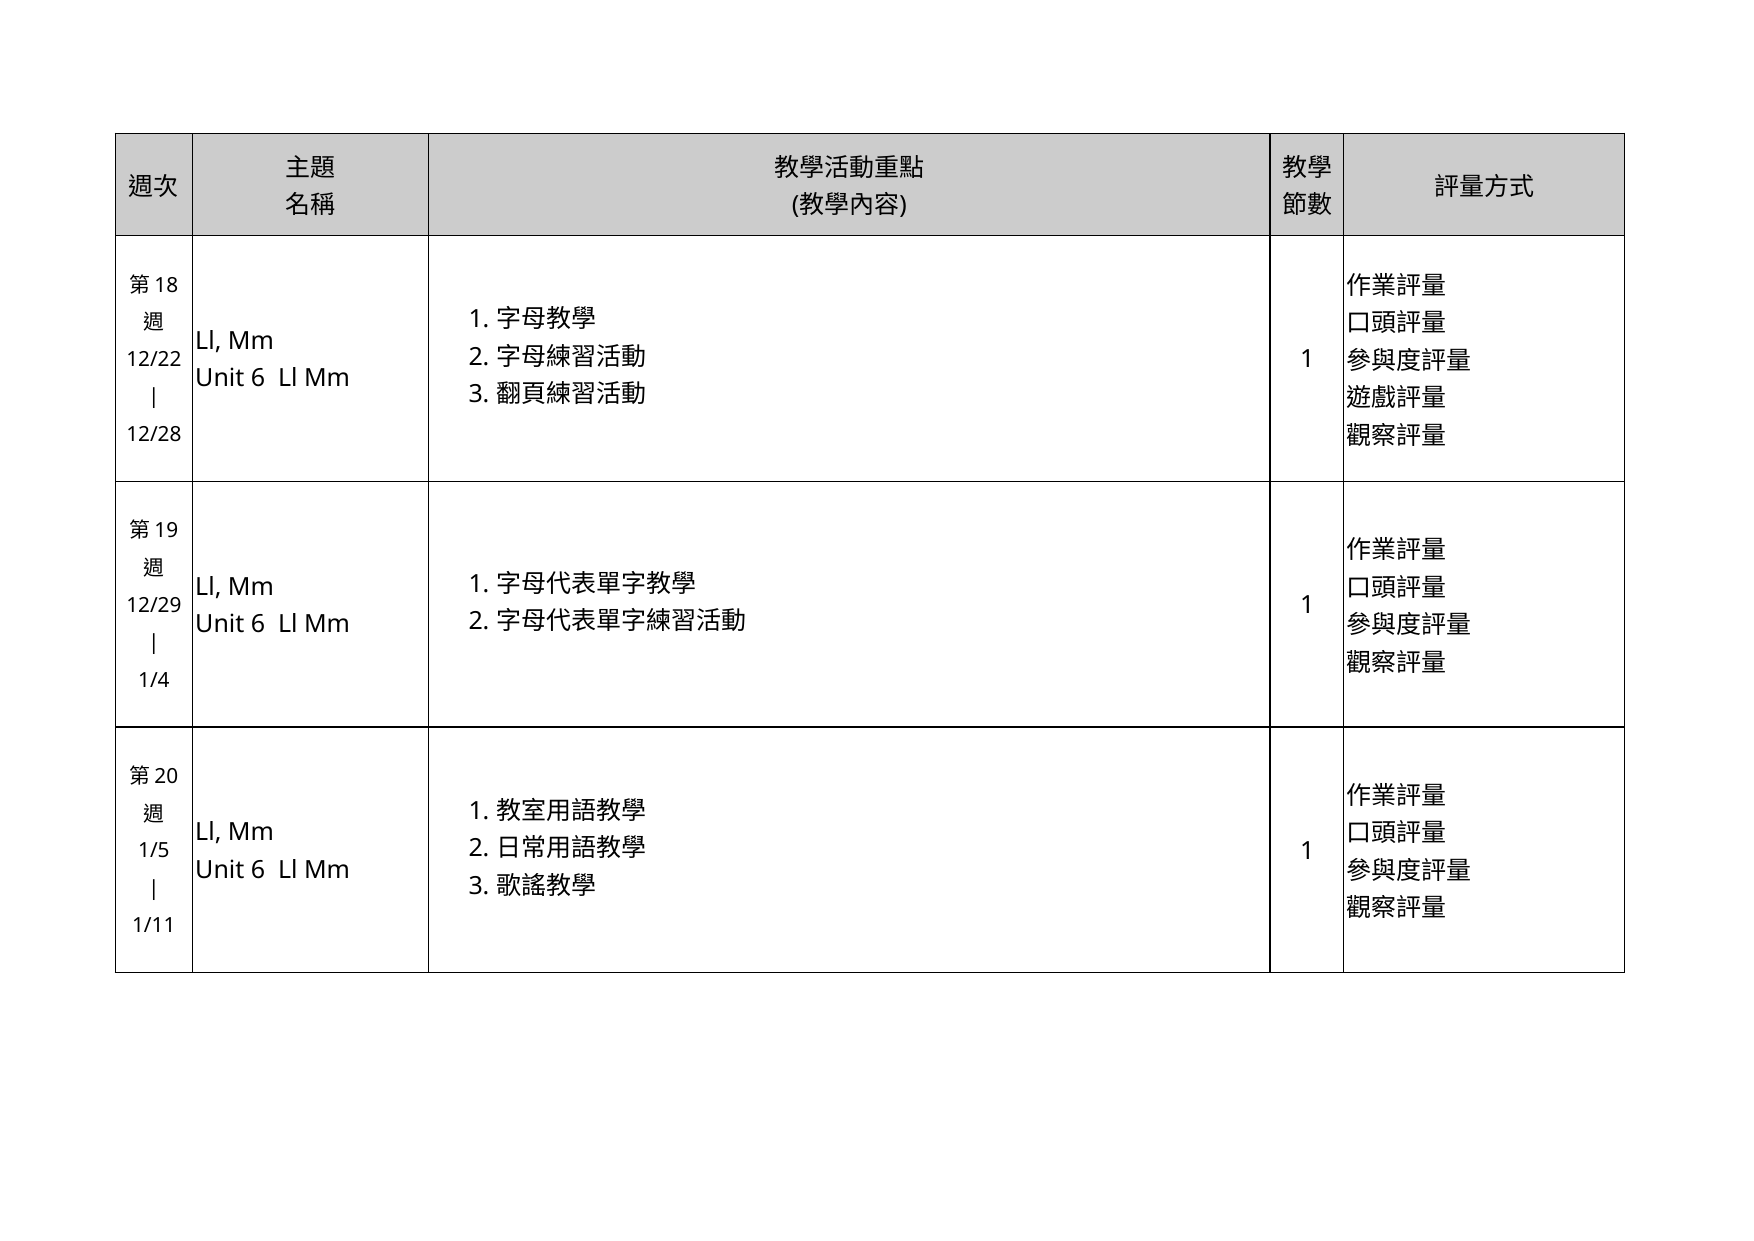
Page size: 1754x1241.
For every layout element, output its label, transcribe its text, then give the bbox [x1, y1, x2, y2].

table_cell 1. 教室用語教學 2. 日常用語教學 3. 歌謠教學 [429, 728, 1269, 972]
table_cell 第19週 12/29 | 1/4 [116, 482, 192, 726]
table_cell 作業評量 口頭評量 參與度評量 觀察評量 [1344, 728, 1624, 972]
table_header 主題 名稱 [193, 134, 428, 235]
table_cell 1. 字母教學 2. 字母練習活動 3. 翻頁練習活動 [429, 236, 1269, 481]
table_header 教學節數 [1271, 134, 1343, 235]
table_cell Ll, Mm Unit 6 Ll Mm [193, 482, 428, 726]
table_cell 1 [1271, 728, 1343, 972]
table_cell Ll, Mm Unit 6 Ll Mm [193, 236, 428, 481]
table_header 評量方式 [1344, 134, 1624, 235]
table_cell 1 [1271, 482, 1343, 726]
table_cell 第20週 1/5 | 1/11 [116, 728, 192, 972]
table_header 教學活動重點 (教學內容) [429, 134, 1269, 235]
table_cell Ll, Mm Unit 6 Ll Mm [193, 728, 428, 972]
table_cell 作業評量 口頭評量 參與度評量 遊戲評量 觀察評量 [1344, 236, 1624, 481]
table_cell 第18週 12/22 | 12/28 [116, 236, 192, 481]
table_cell 作業評量 口頭評量 參與度評量 觀察評量 [1344, 482, 1624, 726]
table_header 週次 [116, 134, 192, 235]
table_cell 1. 字母代表單字教學 2. 字母代表單字練習活動 [429, 482, 1269, 726]
table_cell 1 [1271, 236, 1343, 481]
